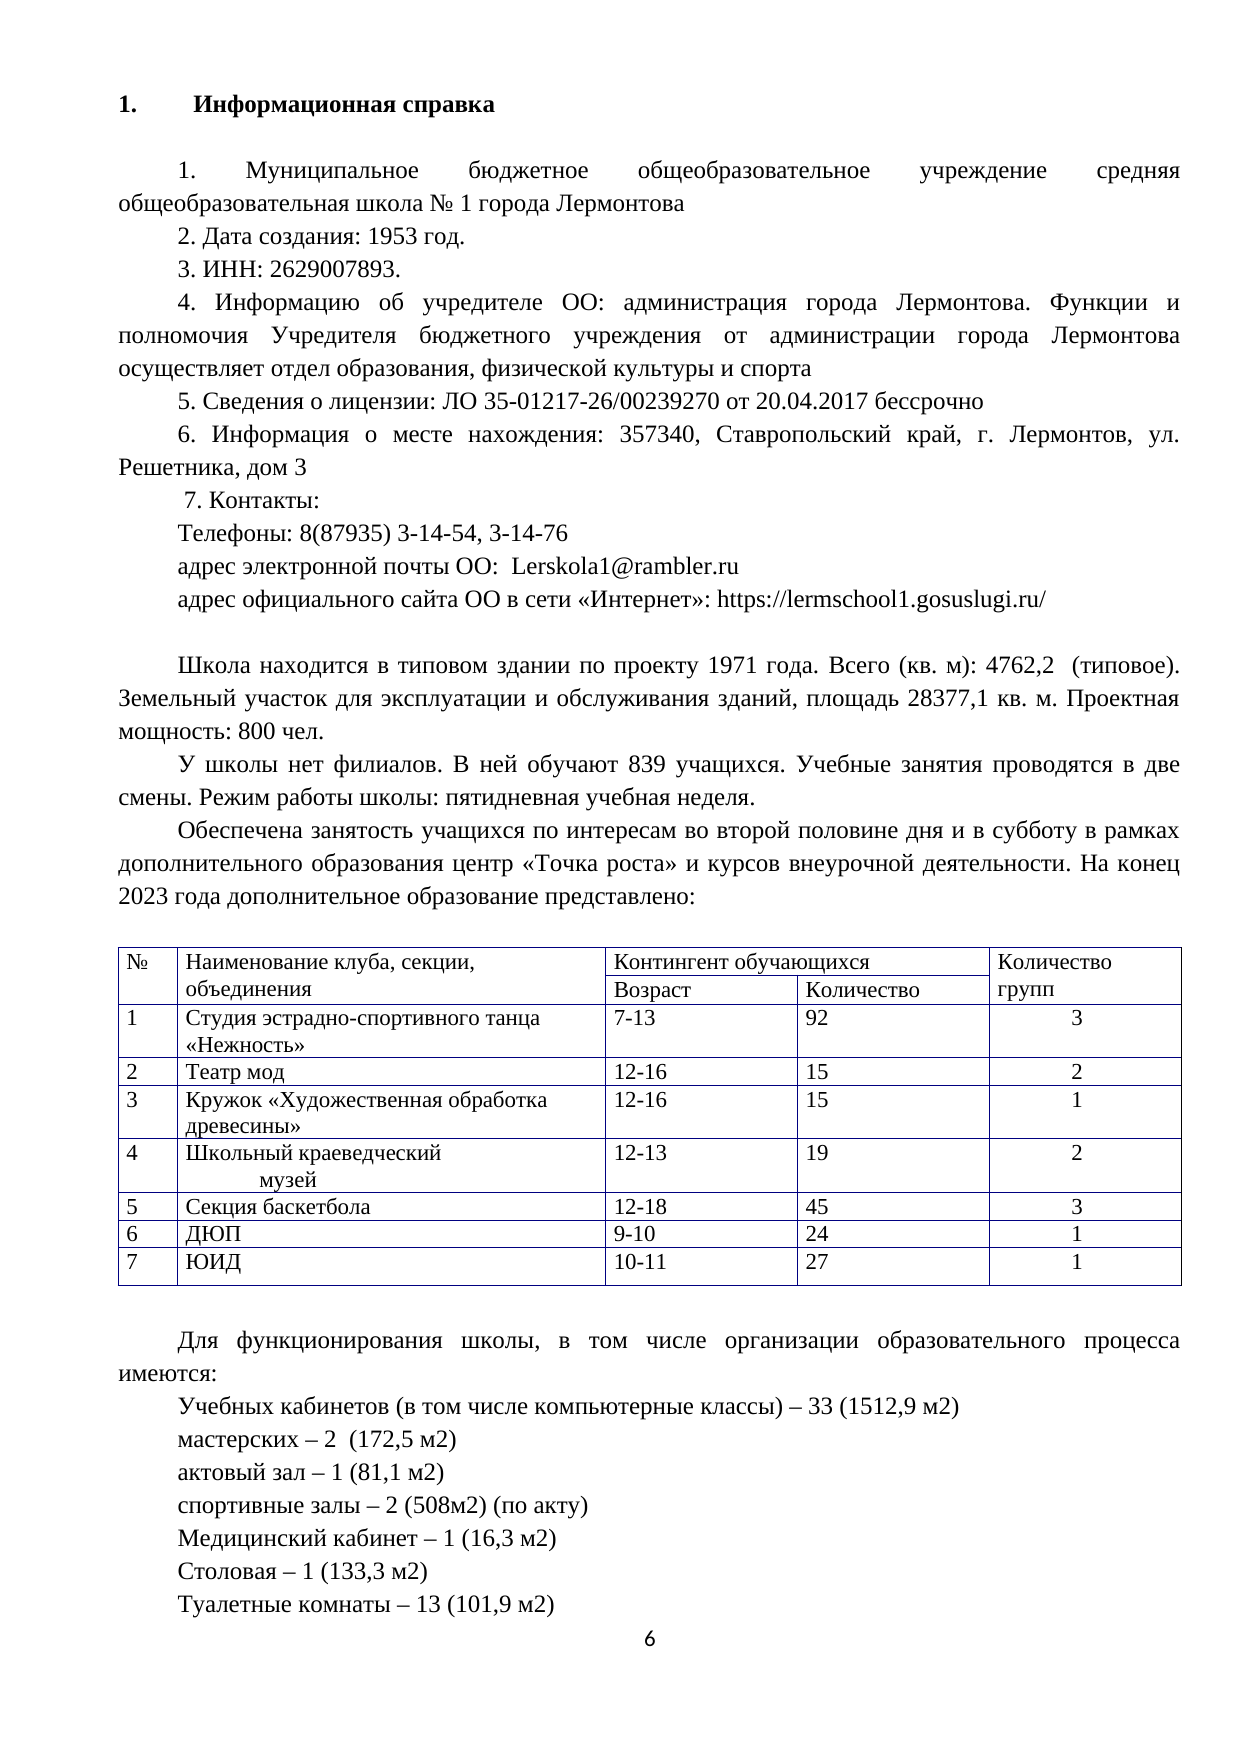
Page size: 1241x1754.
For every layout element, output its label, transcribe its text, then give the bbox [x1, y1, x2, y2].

table_cell Секция баскетбола [178, 1193, 605, 1219]
table_cell 2 [119, 1058, 177, 1084]
table_cell 7 [119, 1248, 177, 1285]
text адрес электронной почты ОО: Lerskola1@rambler.ru [118, 551, 1181, 580]
table_cell 3 [990, 1005, 1181, 1057]
table_cell 1 [119, 1005, 177, 1057]
table_header № [119, 948, 177, 1003]
table_cell 10-11 [606, 1248, 797, 1285]
table_cell 6 [119, 1221, 177, 1247]
table_cell 7-13 [606, 1005, 797, 1057]
table_cell Студия эстрадно-спортивного танца «Нежность» [178, 1005, 605, 1057]
table_cell 15 [798, 1086, 989, 1138]
text актовый зал – 1 (81,1 м2) [118, 1457, 1181, 1486]
text 7. Контакты: [118, 485, 1181, 514]
text мастерских – 2 (172,5 м2) [118, 1424, 1181, 1452]
table_cell ЮИД [178, 1248, 605, 1285]
text Для функционирования школы, в том числе организации образовательного процесса имеются: [118, 1325, 1181, 1386]
table_cell 27 [798, 1248, 989, 1285]
table_cell Школьный краеведческий музей [178, 1139, 605, 1192]
table_cell 4 [119, 1139, 177, 1192]
text 5. Сведения о лицензии: ЛО 35-01217-26/00239270 от 20.04.2017 бессрочно [118, 386, 1181, 414]
text Столовая – 1 (133,3 м2) [118, 1556, 1181, 1584]
table_cell 5 [119, 1193, 177, 1219]
table_cell 15 [798, 1058, 989, 1084]
table_cell 2 [990, 1139, 1181, 1192]
table_cell 92 [798, 1005, 989, 1057]
text 2. Дата создания: 1953 год. [118, 221, 1181, 249]
text 6. Информация о месте нахождения: 357340, Ставропольский край, г. Лермонтов, ул. Решетника, дом 3 [118, 419, 1181, 481]
text Обеспечена занятость учащихся по интересам во второй половине дня и в субботу в рамках дополнительного образования центр «Точка роста» и курсов внеурочной деятельности. На конец 2023 года дополнительное образование представлено: [118, 815, 1181, 910]
text Школа находится в типовом здании по проекту 1971 года. Всего (кв. м): 4762,2 (типовое). Земельный участок для эксплуатации и обслуживания зданий, площадь 28377,1 кв. м. Проектная мощность: 800 чел. [118, 650, 1181, 745]
table_cell Кружок «Художественная обработка древесины» [178, 1086, 605, 1138]
table_cell ДЮП [178, 1221, 605, 1247]
text адрес официального сайта ОО в сети «Интернет»: https://lermschool1.gosuslugi.ru/ [118, 584, 1181, 613]
table_cell 24 [798, 1221, 989, 1247]
text Туалетные комнаты – 13 (101,9 м2) [118, 1589, 1181, 1618]
text У школы нет филиалов. В ней обучают 839 учащихся. Учебные занятия проводятся в две смены. Режим работы школы: пятидневная учебная неделя. [118, 749, 1181, 811]
table_cell 2 [990, 1058, 1181, 1084]
table_cell 12-18 [606, 1193, 797, 1219]
text 3. ИНН: 2629007893. [118, 254, 1181, 282]
table_cell Театр мод [178, 1058, 605, 1084]
table_header Наименование клуба, секции, объединения [178, 948, 605, 1003]
list Информационная справка [118, 89, 1181, 117]
table_cell Количество (чел.) [798, 976, 989, 1003]
table_cell 9-10 [606, 1221, 797, 1247]
table_cell Возраст [606, 976, 797, 1003]
table_cell 1 [990, 1086, 1181, 1138]
table_cell 19 [798, 1139, 989, 1192]
table_cell 12-13 [606, 1139, 797, 1192]
table_cell 1 [990, 1248, 1181, 1285]
table_cell 1 [990, 1221, 1181, 1247]
table_cell 3 [990, 1193, 1181, 1219]
table_cell 3 [119, 1086, 177, 1138]
text 4. Информацию об учредителе ОО: администрация города Лермонтова. Функции и полномочия Учредителя бюджетного учреждения от администрации города Лермонтова осуществляет отдел образования, физической культуры и спорта [118, 287, 1181, 382]
text Учебных кабинетов (в том числе компьютерные классы) – 33 (1512,9 м2) [118, 1391, 1181, 1419]
table_cell 12-16 [606, 1086, 797, 1138]
table_cell 45 [798, 1193, 989, 1219]
table_header Количество групп [990, 948, 1181, 1003]
text спортивные залы – 2 (508м2) (по акту) [118, 1490, 1181, 1518]
text Медицинский кабинет – 1 (16,3 м2) [118, 1523, 1181, 1552]
table_cell 12-16 [606, 1058, 797, 1084]
table_header Контингент обучающихся [606, 948, 989, 974]
text 1. Муниципальное бюджетное общеобразовательное учреждение средняя общеобразовательная школа № 1 города Лермонтова [118, 155, 1181, 216]
text Телефоны: 8(87935) 3-14-54, 3-14-76 [118, 518, 1181, 547]
